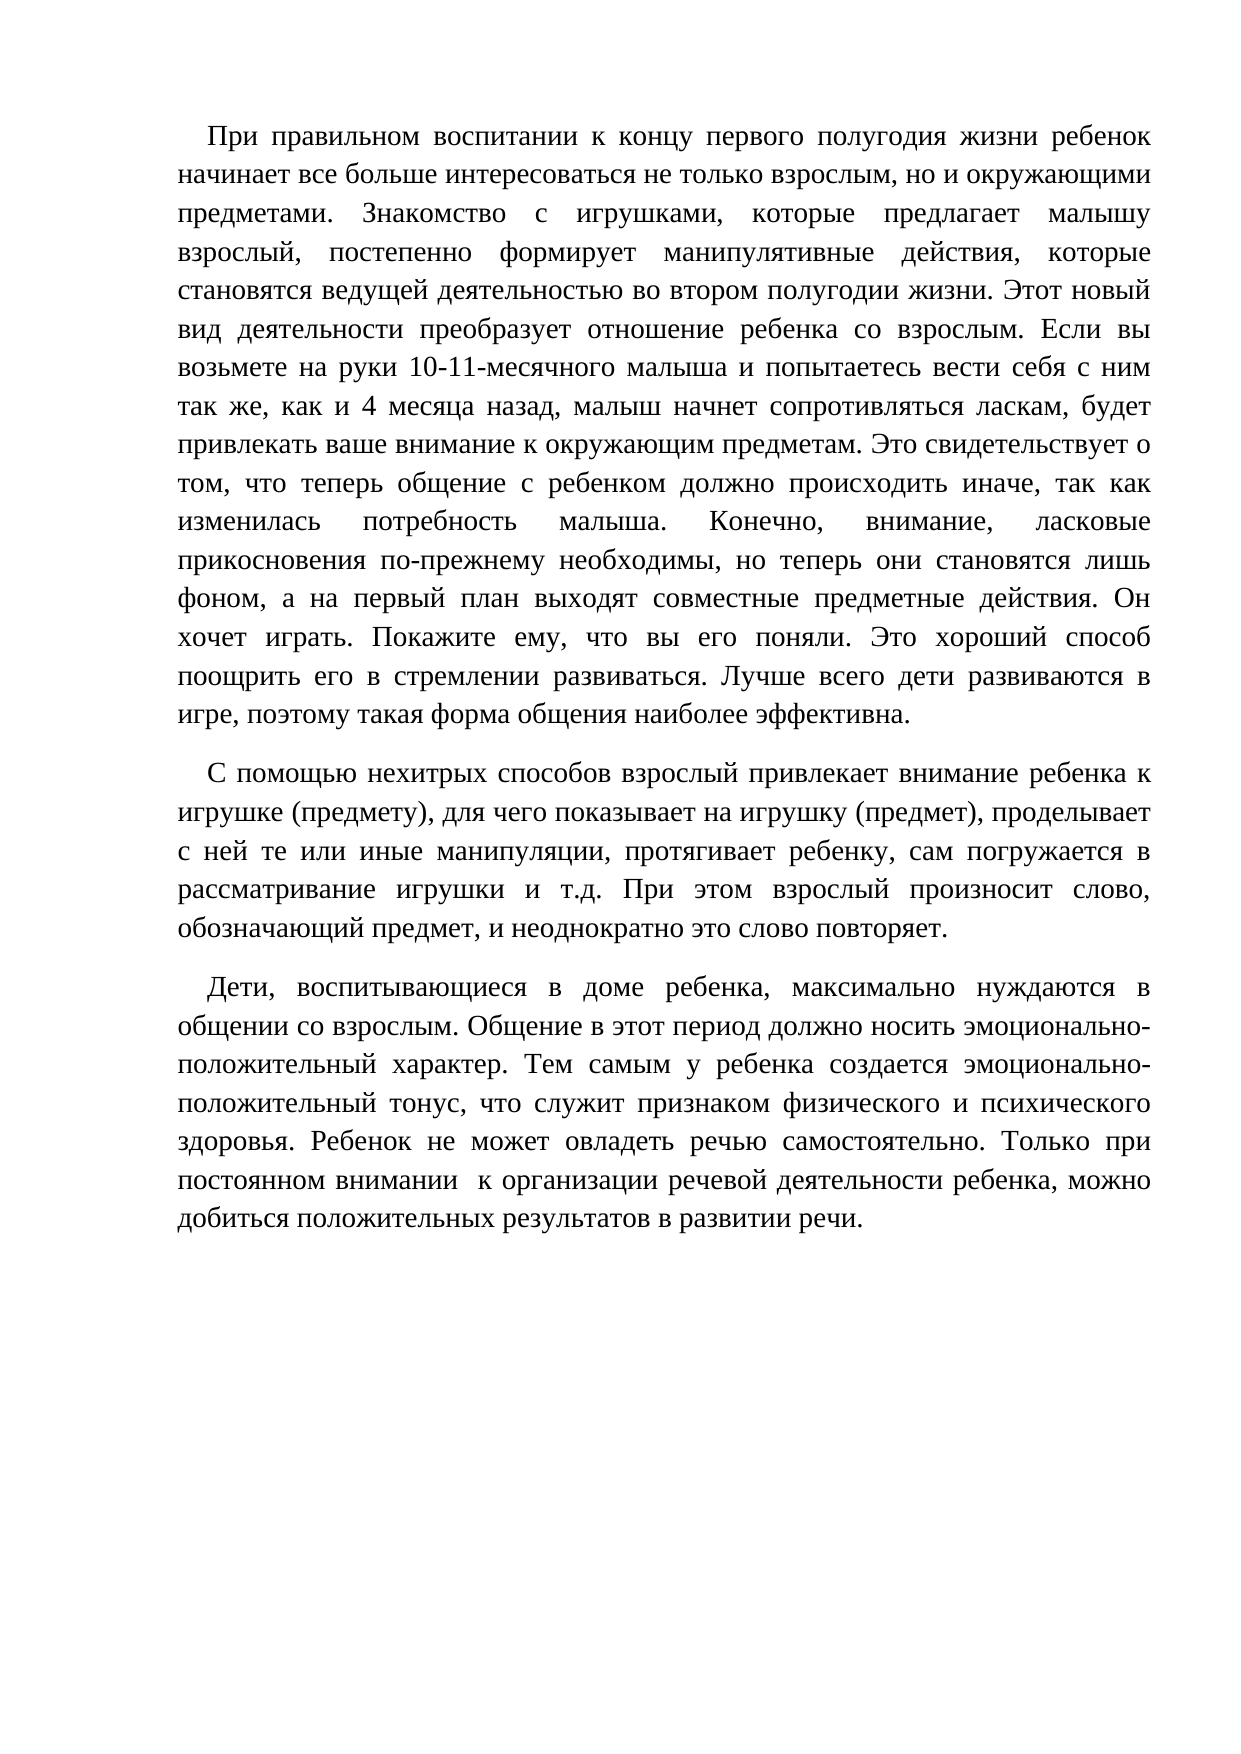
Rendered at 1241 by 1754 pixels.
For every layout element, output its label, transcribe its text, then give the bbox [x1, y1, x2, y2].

text Дети, воспитывающиеся в доме ребенка, максимально нуждаются в общении со взрослым. Общение в этот период должно носить эмоционально-положительный характер. Тем самым у ребенка создается эмоционально-положительный тонус, что служит признаком физического и психического здоровья. Ребенок не может овладеть речью самостоятельно. Только при постоянном внимании к организации речевой деятельности ребенка, можно добиться положительных результатов в развитии речи. [177, 969, 1152, 1234]
text При правильном воспитании к концу первого полугодия жизни ребенок начинает все больше интересоваться не только взрослым, но и окружающими предметами. Знакомство с игрушками, которые предлагает малышу взрослый, постепенно формирует манипулятивные действия, которые становятся ведущей деятельностью во втором полугодии жизни. Этот новый вид деятельности преобразует отношение ребенка со взрослым. Если вы возьмете на руки 10-11-месячного малыша и попытаетесь вести себя с ним так же, как и 4 месяца назад, малыш начнет сопротивляться ласкам, будет привлекать ваше внимание к окружающим предметам. Это свидетельствует о том, что теперь общение с ребенком должно происходить иначе, так как изменилась потребность малыша. Конечно, внимание, ласковые прикосновения по-прежнему необходимы, но теперь они становятся лишь фоном, а на первый план выходят совместные предметные действия. Он хочет играть. Покажите ему, что вы его поняли. Это хороший способ поощрить его в стремлении развиваться. Лучше всего дети развиваются в игре, поэтому такая форма общения наиболее эффективна. [177, 118, 1152, 730]
text С помощью нехитрых способов взрослый привлекает внимание ребенка к игрушке (предмету), для чего показывает на игрушку (предмет), проделывает с ней те или иные манипуляции, протягивает ребенку, сам погружается в рассматривание игрушки и т.д. При этом взрослый произносит слово, обозначающий предмет, и неоднократно это слово повторяет. [177, 756, 1152, 943]
